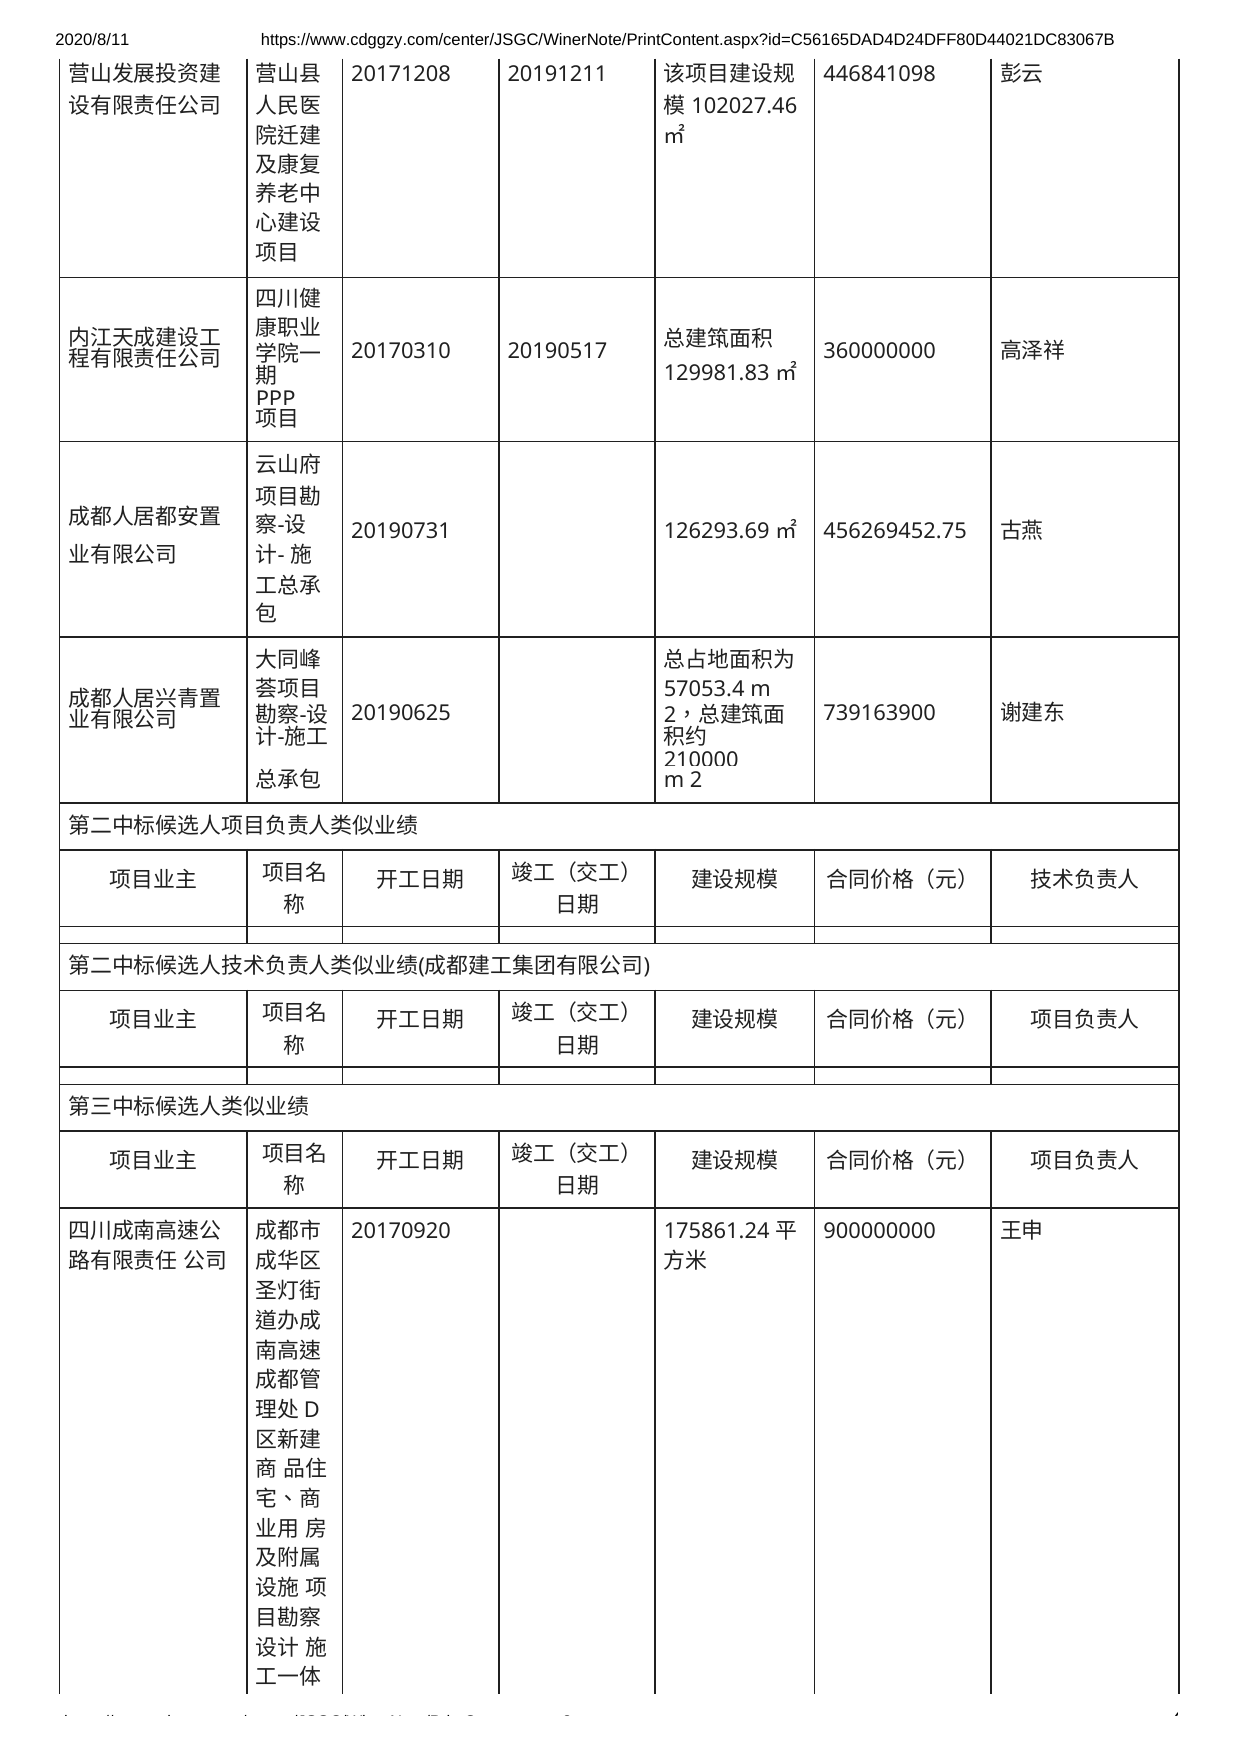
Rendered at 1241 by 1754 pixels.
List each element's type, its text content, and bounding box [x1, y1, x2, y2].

table_cell [815, 927, 990, 943]
table_cell 竣工（交工） [500, 1132, 654, 1171]
table_cell 计- 施 [248, 541, 342, 570]
table_cell 总建筑面积 129981.83 ㎡ [656, 278, 814, 441]
table_cell [992, 1068, 1178, 1083]
table_cell 察-设 [248, 511, 342, 541]
table_cell [656, 1068, 814, 1083]
table_cell 大同峰 [248, 638, 342, 677]
table_header 彭云 [992, 59, 1178, 277]
table_cell 荟项目 勘察-设 计-施工 [248, 677, 342, 766]
table_cell 养老中 [248, 179, 342, 209]
table_cell 项目名 [248, 851, 342, 889]
table_cell 模 102027.46 [656, 90, 814, 120]
table_cell 工一体 [248, 1663, 342, 1694]
table_cell 四川健 [248, 278, 342, 315]
table_cell 项目 [248, 405, 342, 441]
table_cell 项目名 [248, 1132, 342, 1171]
table_cell 日期 [500, 889, 654, 926]
table_cell [248, 1068, 342, 1083]
table_cell 康职业 学院一 期PPP [248, 315, 342, 404]
table_header 20171208 [343, 59, 498, 277]
table_cell 及康复 [248, 150, 342, 179]
table_cell 包 [248, 600, 342, 636]
table_cell [343, 1068, 498, 1083]
table_cell [815, 1068, 990, 1083]
table_cell 日期 [500, 1030, 654, 1066]
table_cell 项目业主 [60, 1132, 246, 1207]
table_cell 项目业主 [60, 851, 246, 926]
table_cell 成都人居兴青置 业有限公司 [60, 638, 246, 802]
table_cell 开工日期 [343, 1132, 498, 1207]
table_cell 设有限责任公司 [60, 90, 246, 277]
table_cell 方米 [656, 1247, 814, 1694]
table_cell 高泽祥 [992, 278, 1178, 441]
table_cell 目勘察 [248, 1604, 342, 1633]
table_cell 云山府 [248, 442, 342, 481]
table_cell [656, 927, 814, 943]
table_cell 内江天成建设工 程有限责任公司 [60, 278, 246, 441]
table_cell 总承包 [248, 766, 342, 802]
table_cell [500, 442, 654, 636]
table_cell 院迁建 [248, 120, 342, 150]
table_cell 建设规模 [656, 991, 814, 1066]
table_cell 开工日期 [343, 851, 498, 926]
table_cell 路有限责任 公司 [60, 1247, 246, 1694]
table_cell 20190625 [343, 638, 498, 802]
table_cell 竣工（交工） [500, 991, 654, 1030]
table_cell 称 [248, 1171, 342, 1207]
table_cell 20190731 [343, 442, 498, 636]
table_cell 项目勘 [248, 481, 342, 511]
table_cell 圣灯街 [248, 1277, 342, 1307]
table_cell 第二中标候选人项目负责人类似业绩 [60, 804, 1178, 849]
table_header 20191211 [500, 59, 654, 277]
table_cell [500, 1068, 654, 1083]
table_cell 总占地面积为 [656, 638, 814, 677]
table_cell 工总承 [248, 570, 342, 600]
table_header 营山县 [248, 59, 342, 90]
table_cell m 2 [656, 766, 814, 802]
table_cell 建设规模 [656, 1132, 814, 1207]
table_cell 739163900 [815, 638, 990, 802]
table_cell 第二中标候选人技术负责人类似业绩(成都建工集团有限公司) [60, 944, 1178, 989]
table_cell 宅、商 [248, 1485, 342, 1514]
table_cell 456269452.75 [815, 442, 990, 636]
table_cell [60, 927, 246, 943]
table_cell 及附属 [248, 1544, 342, 1574]
table_cell 175861.24 平 [656, 1209, 814, 1247]
table_cell 项目负责人 [992, 991, 1178, 1066]
table_cell 竣工（交工） [500, 851, 654, 889]
table_header 446841098 [815, 59, 990, 277]
table_cell 业有限公司 [60, 541, 246, 636]
table_cell 20190517 [500, 278, 654, 441]
table_cell 称 [248, 889, 342, 926]
table_cell 项目名 [248, 991, 342, 1030]
table_cell [248, 927, 342, 943]
table_cell 项目 [248, 239, 342, 277]
table_cell 称 [248, 1030, 342, 1066]
table_cell 道办成 [248, 1307, 342, 1336]
table_cell [60, 1068, 246, 1083]
table_header 该项目建设规 [656, 59, 814, 90]
table_cell 南高速 [248, 1336, 342, 1366]
table_cell 业用 房 [248, 1515, 342, 1544]
table_cell 古燕 [992, 442, 1178, 636]
table_cell [500, 927, 654, 943]
table_cell 谢建东 [992, 638, 1178, 802]
table_cell 成都市 [248, 1209, 342, 1247]
table_cell 900000000 [815, 1209, 990, 1694]
table_cell 区新建 [248, 1425, 342, 1455]
table_cell [343, 927, 498, 943]
table_cell 成华区 [248, 1247, 342, 1277]
table_cell 项目业主 [60, 991, 246, 1066]
table_cell 成都管 [248, 1366, 342, 1396]
table_cell 360000000 [815, 278, 990, 441]
table_cell 126293.69 ㎡ [656, 442, 814, 636]
table_cell ㎡ [656, 120, 814, 277]
table_cell [500, 638, 654, 802]
table_cell 设计 施 [248, 1633, 342, 1663]
table_cell 心建设 [248, 209, 342, 239]
table_cell 日期 [500, 1171, 654, 1207]
table_cell 第三中标候选人类似业绩 [60, 1085, 1178, 1130]
table_cell 开工日期 [343, 991, 498, 1066]
table_cell 人民医 [248, 90, 342, 120]
table_cell 商 品住 [248, 1455, 342, 1485]
table_cell 王申 [992, 1209, 1178, 1694]
table_cell 成都人居都安置 [60, 442, 246, 541]
table_cell 20170920 [343, 1209, 498, 1694]
table_cell 57053.4 m 2，总建筑面 积约210000 [656, 677, 814, 766]
table_cell 合同价格（元） [815, 991, 990, 1066]
table_cell 项目负责人 [992, 1132, 1178, 1207]
table_cell 合同价格（元） [815, 851, 990, 926]
table_cell 四川成南高速公 [60, 1209, 246, 1247]
table_header 营山发展投资建 [60, 59, 246, 90]
table_cell [500, 1209, 654, 1694]
table_cell 技术负责人 [992, 851, 1178, 926]
table_cell [992, 927, 1178, 943]
table_cell 20170310 [343, 278, 498, 441]
table_cell 合同价格（元） [815, 1132, 990, 1207]
table_cell 理处D [248, 1396, 342, 1425]
table_cell 建设规模 [656, 851, 814, 926]
table_cell 设施 项 [248, 1574, 342, 1603]
